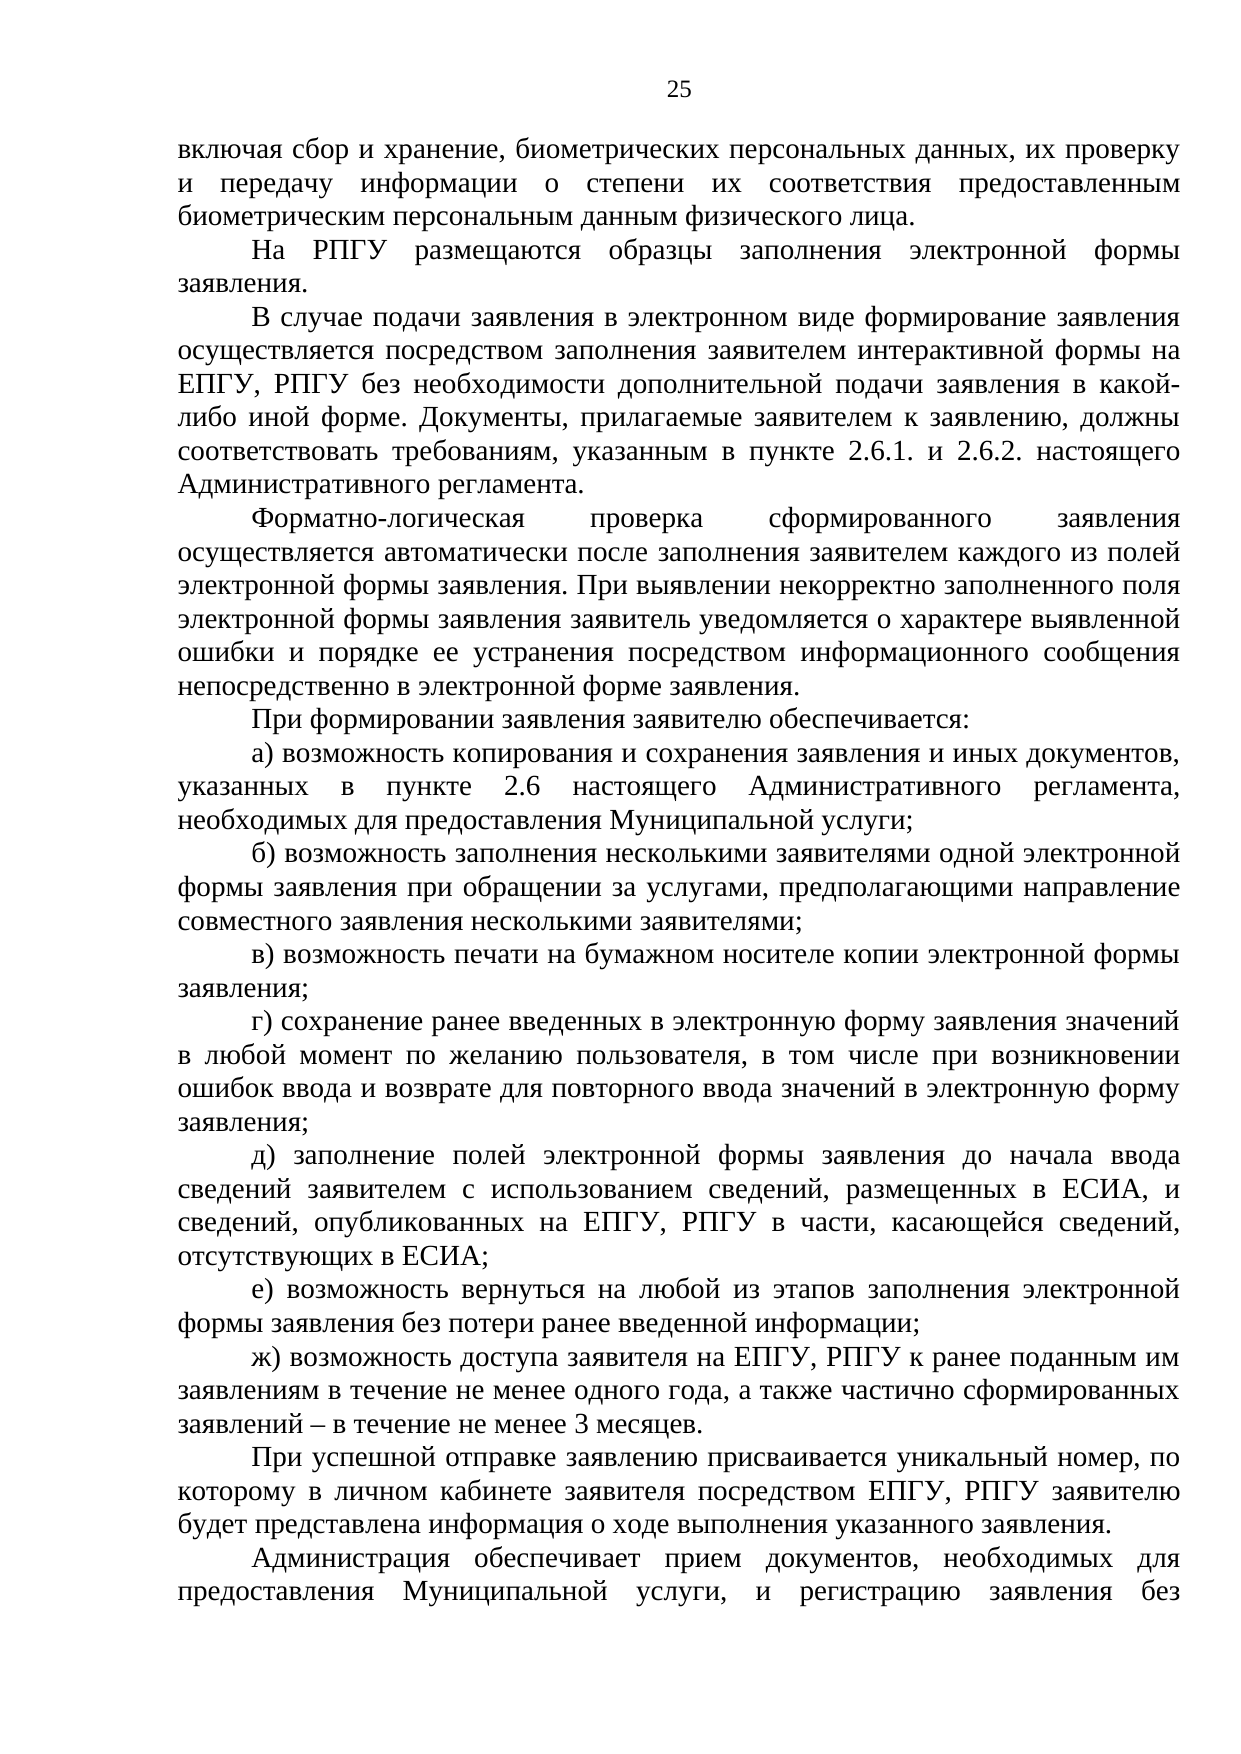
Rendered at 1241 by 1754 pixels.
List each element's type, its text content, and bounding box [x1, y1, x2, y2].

text д) заполнение полей электронной формы заявления до начала ввода сведений заявителем с использованием сведений, размещенных в ЕСИА, и сведений, опубликованных на ЕПГУ, РПГУ в части, касающейся сведений, отсутствующих в ЕСИА; [177, 1137, 1181, 1272]
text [177, 1540, 1181, 1607]
text ж) возможность доступа заявителя на ЕПГУ, РПГУ к ранее поданным им заявлениям в течение не менее одного года, а также частично сформированных заявлений – в течение не менее 3 месяцев. [177, 1339, 1181, 1439]
text г) сохранение ранее введенных в электронную форму заявления значений в любой момент по желанию пользователя, в том числе при возникновении ошибок ввода и возврате для повторного ввода значений в электронную форму заявления; [177, 1003, 1181, 1137]
text б) возможность заполнения несколькими заявителями одной электронной формы заявления при обращении за услугами, предполагающими направление совместного заявления несколькими заявителями; [177, 836, 1181, 936]
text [177, 131, 1181, 232]
text На РПГУ размещаются образцы заполнения электронной формы заявления. [177, 232, 1181, 299]
text При формировании заявления заявителю обеспечивается: [177, 701, 1181, 735]
text е) возможность вернуться на любой из этапов заполнения электронной формы заявления без потери ранее введенной информации; [177, 1272, 1181, 1339]
text в) возможность печати на бумажном носителе копии электронной формы заявления; [177, 936, 1181, 1003]
text Форматно-логическая проверка сформированного заявления осуществляется автоматически после заполнения заявителем каждого из полей электронной формы заявления. При выявлении некорректно заполненного поля электронной формы заявления заявитель уведомляется о характере выявленной ошибки и порядке ее устранения посредством информационного сообщения непосредственно в электронной форме заявления. [177, 500, 1181, 701]
text а) возможность копирования и сохранения заявления и иных документов, указанных в пункте 2.6 настоящего Административного регламента, необходимых для предоставления Муниципальной услуги; [177, 735, 1181, 836]
text При успешной отправке заявлению присваивается уникальный номер, по которому в личном кабинете заявителя посредством ЕПГУ, РПГУ заявителю будет представлена информация о ходе выполнения указанного заявления. [177, 1439, 1181, 1540]
text В случае подачи заявления в электронном виде формирование заявления осуществляется посредством заполнения заявителем интерактивной формы на ЕПГУ, РПГУ без необходимости дополнительной подачи заявления в какой-либо иной форме. Документы, прилагаемые заявителем к заявлению, должны соответствовать требованиям, указанным в пункте 2.6.1. и 2.6.2. настоящего Административного регламента. [177, 299, 1181, 500]
